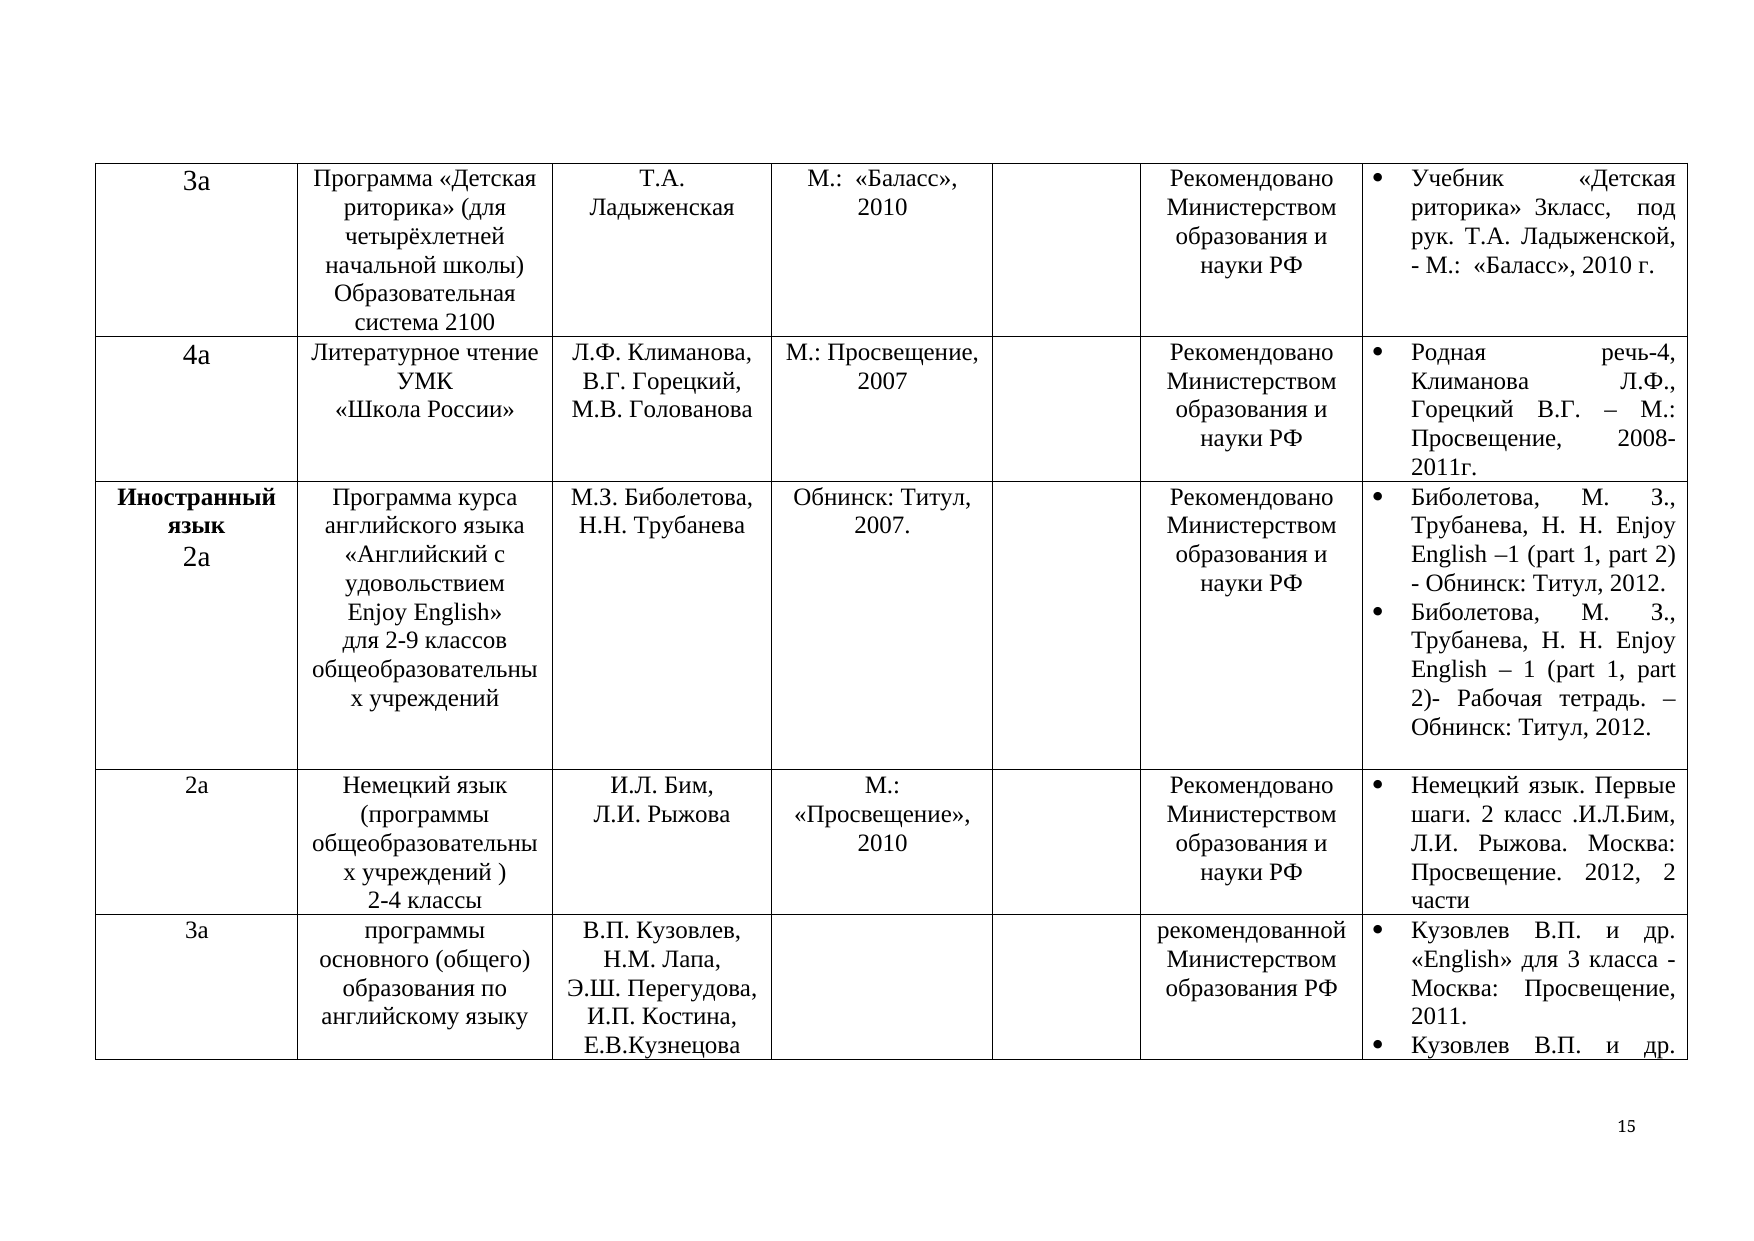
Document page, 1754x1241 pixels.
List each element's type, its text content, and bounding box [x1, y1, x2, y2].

table_cell 2а [96, 770, 297, 914]
table_cell Рекомендовано Министерством образования и науки РФ [1141, 337, 1362, 481]
table_cell 3а [96, 164, 297, 336]
table_cell 4а [96, 337, 297, 481]
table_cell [553, 915, 771, 1059]
table_cell Биболетова, М. З., Трубанева, Н. Н. Enjoy English –1 (part 1, part 2) - Обнинск: Титул, 2012. Биболетова, М. З., Трубанева, Н. Н. Enjoy English – 1 (part 1, part 2)- Рабочая тетрадь. – Обнинск: Титул, 2012. [1363, 482, 1687, 769]
table_cell М.: «Баласс», 2010 [772, 164, 992, 336]
table_cell Литературное чтение УМК «Школа России» [298, 337, 552, 481]
table_cell [993, 770, 1140, 914]
table_cell [993, 915, 1140, 1059]
table_cell М.: «Просвещение», 2010 [772, 770, 992, 914]
table_cell Иностранный язык 2а [96, 482, 297, 769]
table_cell [993, 164, 1140, 336]
table_cell [993, 482, 1140, 769]
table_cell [298, 915, 552, 1059]
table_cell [1363, 915, 1687, 1059]
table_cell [1141, 915, 1362, 1059]
table_cell М.: Просвещение, 2007 [772, 337, 992, 481]
table_cell Немецкий язык. Первые шаги. 2 класс .И.Л.Бим, Л.И. Рыжова. Москва: Просвещение. 2012, 2 части [1363, 770, 1687, 914]
table_cell [993, 337, 1140, 481]
table_cell 3а [96, 915, 297, 1059]
table_cell М.З. Биболетова, Н.Н. Трубанева [553, 482, 771, 769]
table_cell Обнинск: Титул, 2007. [772, 482, 992, 769]
table_cell Учебник «Детская риторика» 3класс, под рук. Т.А. Ладыженской, - М.: «Баласс», 2010 г. [1363, 164, 1687, 336]
table_cell И.Л. Бим, Л.И. Рыжова [553, 770, 771, 914]
table_cell Программа «Детская риторика» (для четырёхлетней начальной школы) Образовательная система 2100 [298, 164, 552, 336]
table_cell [1141, 164, 1362, 336]
table_cell Рекомендовано Министерством образования и науки РФ [1141, 482, 1362, 769]
table_cell Родная речь-4, Климанова Л.Ф., Горецкий В.Г. – М.: Просвещение, 2008-2011г. [1363, 337, 1687, 481]
table_cell Программа курса английского языка «Английский с удовольствием Enjoy English» для 2-9 классов общеобразовательных учреждений [298, 482, 552, 769]
table_cell Рекомендовано Министерством образования и науки РФ [1141, 770, 1362, 914]
table_cell Т.А. Ладыженская [553, 164, 771, 336]
table_cell [772, 915, 992, 1059]
table_cell Л.Ф. Климанова, В.Г. Горецкий, М.В. Голованова [553, 337, 771, 481]
table_cell Немецкий язык (программы общеобразовательных учреждений ) 2-4 классы [298, 770, 552, 914]
